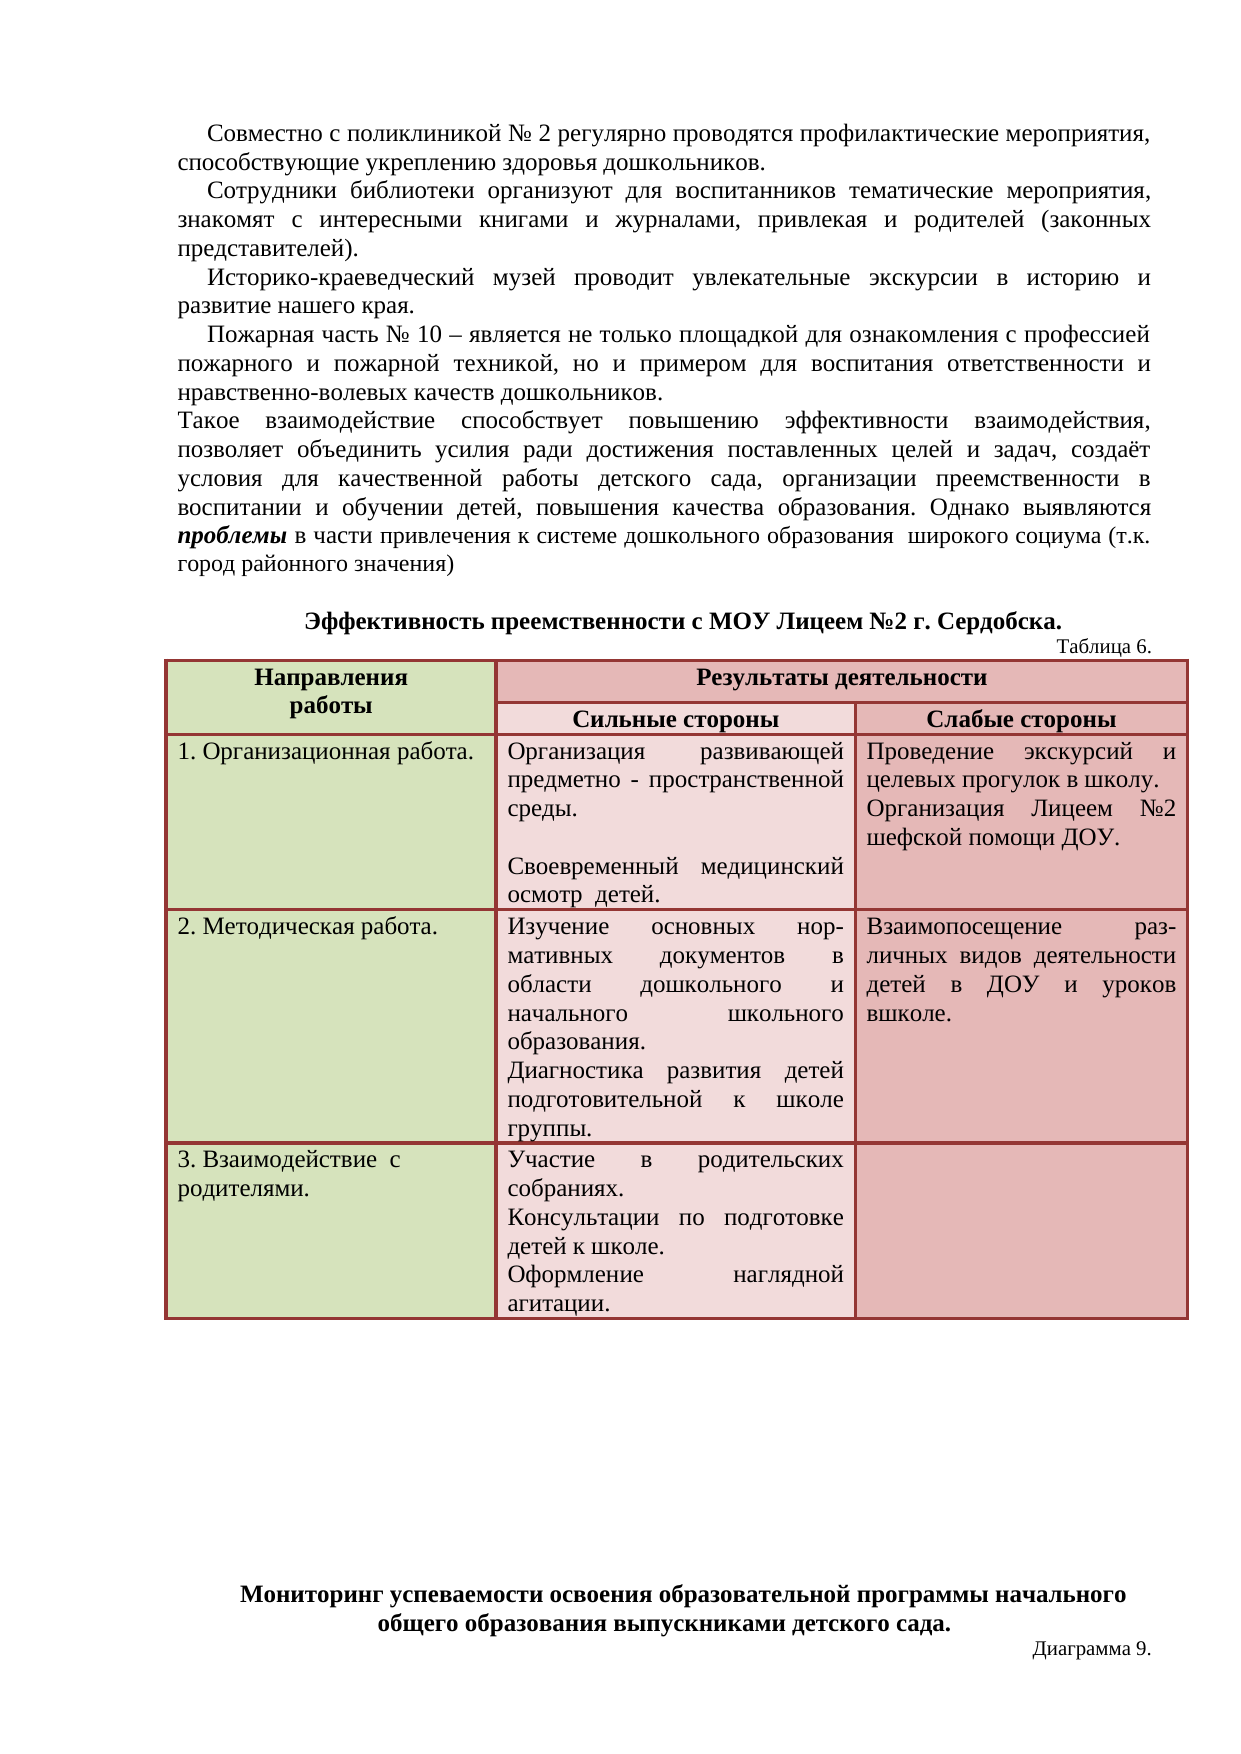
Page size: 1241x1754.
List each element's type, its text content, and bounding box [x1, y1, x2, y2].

table_header Направления работы [168, 662, 494, 733]
text Таблица 6. [177, 634, 1152, 658]
table_cell Слабые стороны [857, 704, 1186, 733]
table_cell [857, 1145, 1186, 1317]
text Такое взаимодействие способствует повышению эффективности взаимодействия, позволяет объединить усилия ради достижения поставленных целей и задач, создаёт условия для качественной работы детского сада, организации преемственности в воспитании и обучении детей, повышения качества образования. Однако выявляются проблемы в части привлечения к системе дошкольного образования широкого социума (т.к. город районного значения) [177, 406, 1152, 577]
table_cell 2. Методическая работа. [168, 911, 494, 1141]
text Эффективность преемственности с МОУ Лицеем №2 г. Сердобска. [177, 606, 1152, 634]
text Пожарная часть № 10 – является не только площадкой для ознакомления с профессией пожарного и пожарной техникой, но и примером для воспитания ответственности и нравственно-волевых качеств дошкольников. [177, 319, 1152, 406]
text Диаграмма 9. [177, 1636, 1152, 1660]
table_cell 1. Организационная работа. [168, 736, 494, 908]
table_cell 3. Взаимодействие с родителями. [168, 1145, 494, 1317]
table_cell Изучение основных нор-мативных документов в области дошкольного и начального школьного образования. Диагностика развития детей подготовительной к школе группы. [498, 911, 854, 1141]
text Совместно с поликлиникой № 2 регулярно проводятся профилактические мероприятия, способствующие укреплению здоровья дошкольников. [177, 118, 1152, 176]
text Историко-краеведческий музей проводит увлекательные экскурсии в историю и развитие нашего края. [177, 262, 1152, 319]
text Мониторинг успеваемости освоения образовательной программы начального общего образования выпускниками детского сада. [177, 1579, 1152, 1636]
table_header Результаты деятельности [498, 662, 1186, 701]
table_cell Взаимопосещение раз-личных видов деятельности детей в ДОУ и уроков вшколе. [857, 911, 1186, 1141]
table_cell Сильные стороны [498, 704, 854, 733]
table_cell Организация развивающей предметно - пространственной среды. Своевременный медицинский осмотр детей. [498, 736, 854, 908]
table_cell Проведение экскурсий и целевых прогулок в школу. Организация Лицеем №2 шефской помощи ДОУ. [857, 736, 1186, 908]
table_cell Участие в родительских собраниях. Консультации по подготовке детей к школе. Оформление наглядной агитации. [498, 1145, 854, 1317]
text Сотрудники библиотеки организуют для воспитанников тематические мероприятия, знакомят с интересными книгами и журналами, привлекая и родителей (законных представителей). [177, 176, 1152, 262]
